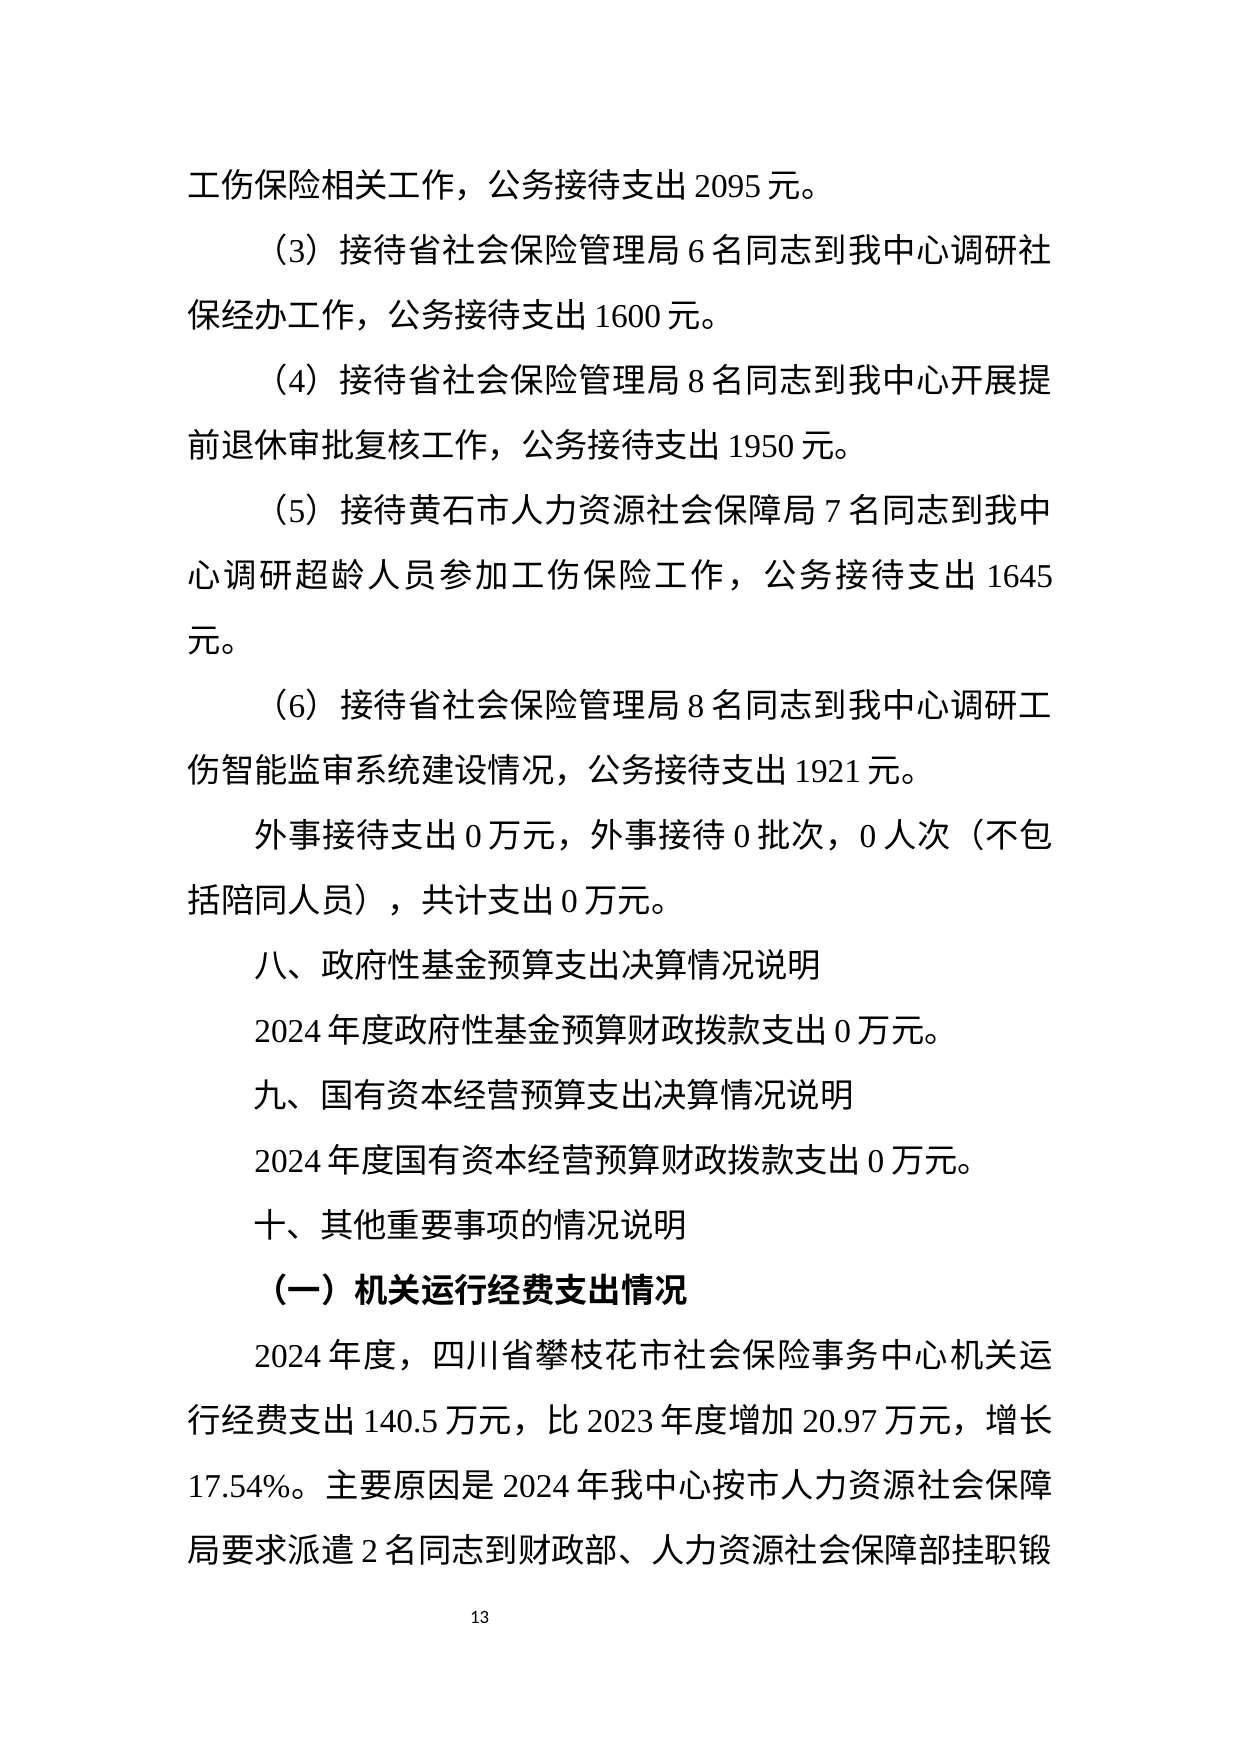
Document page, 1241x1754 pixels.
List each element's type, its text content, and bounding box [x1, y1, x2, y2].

text 外事接待支出0万元，外事接待0批次，0人次（不包括陪同人员），共计支出0万元。 [187, 801, 1053, 931]
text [187, 1321, 1053, 1581]
text 2024年度国有资本经营预算财政拨款支出0万元。 [187, 1126, 1053, 1191]
text （3）接待省社会保险管理局6名同志到我中心调研社保经办工作，公务接待支出1600元。 [187, 216, 1053, 346]
text 2024年度政府性基金预算财政拨款支出0万元。 [187, 996, 1053, 1061]
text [187, 151, 1053, 216]
text 八、政府性基金预算支出决算情况说明 [187, 931, 1053, 996]
text （4）接待省社会保险管理局8名同志到我中心开展提前退休审批复核工作，公务接待支出1950元。 [187, 346, 1053, 476]
list 九、国有资本经营预算支出决算情况说明 [253, 1061, 1053, 1126]
text （5）接待黄石市人力资源社会保障局7名同志到我中心调研超龄人员参加工伤保险工作，公务接待支出1645元。 [187, 476, 1053, 671]
text （一）机关运行经费支出情况 [187, 1256, 1053, 1321]
text （6）接待省社会保险管理局8名同志到我中心调研工伤智能监审系统建设情况，公务接待支出1921元。 [187, 671, 1053, 801]
list 十、其他重要事项的情况说明 [253, 1191, 1053, 1256]
